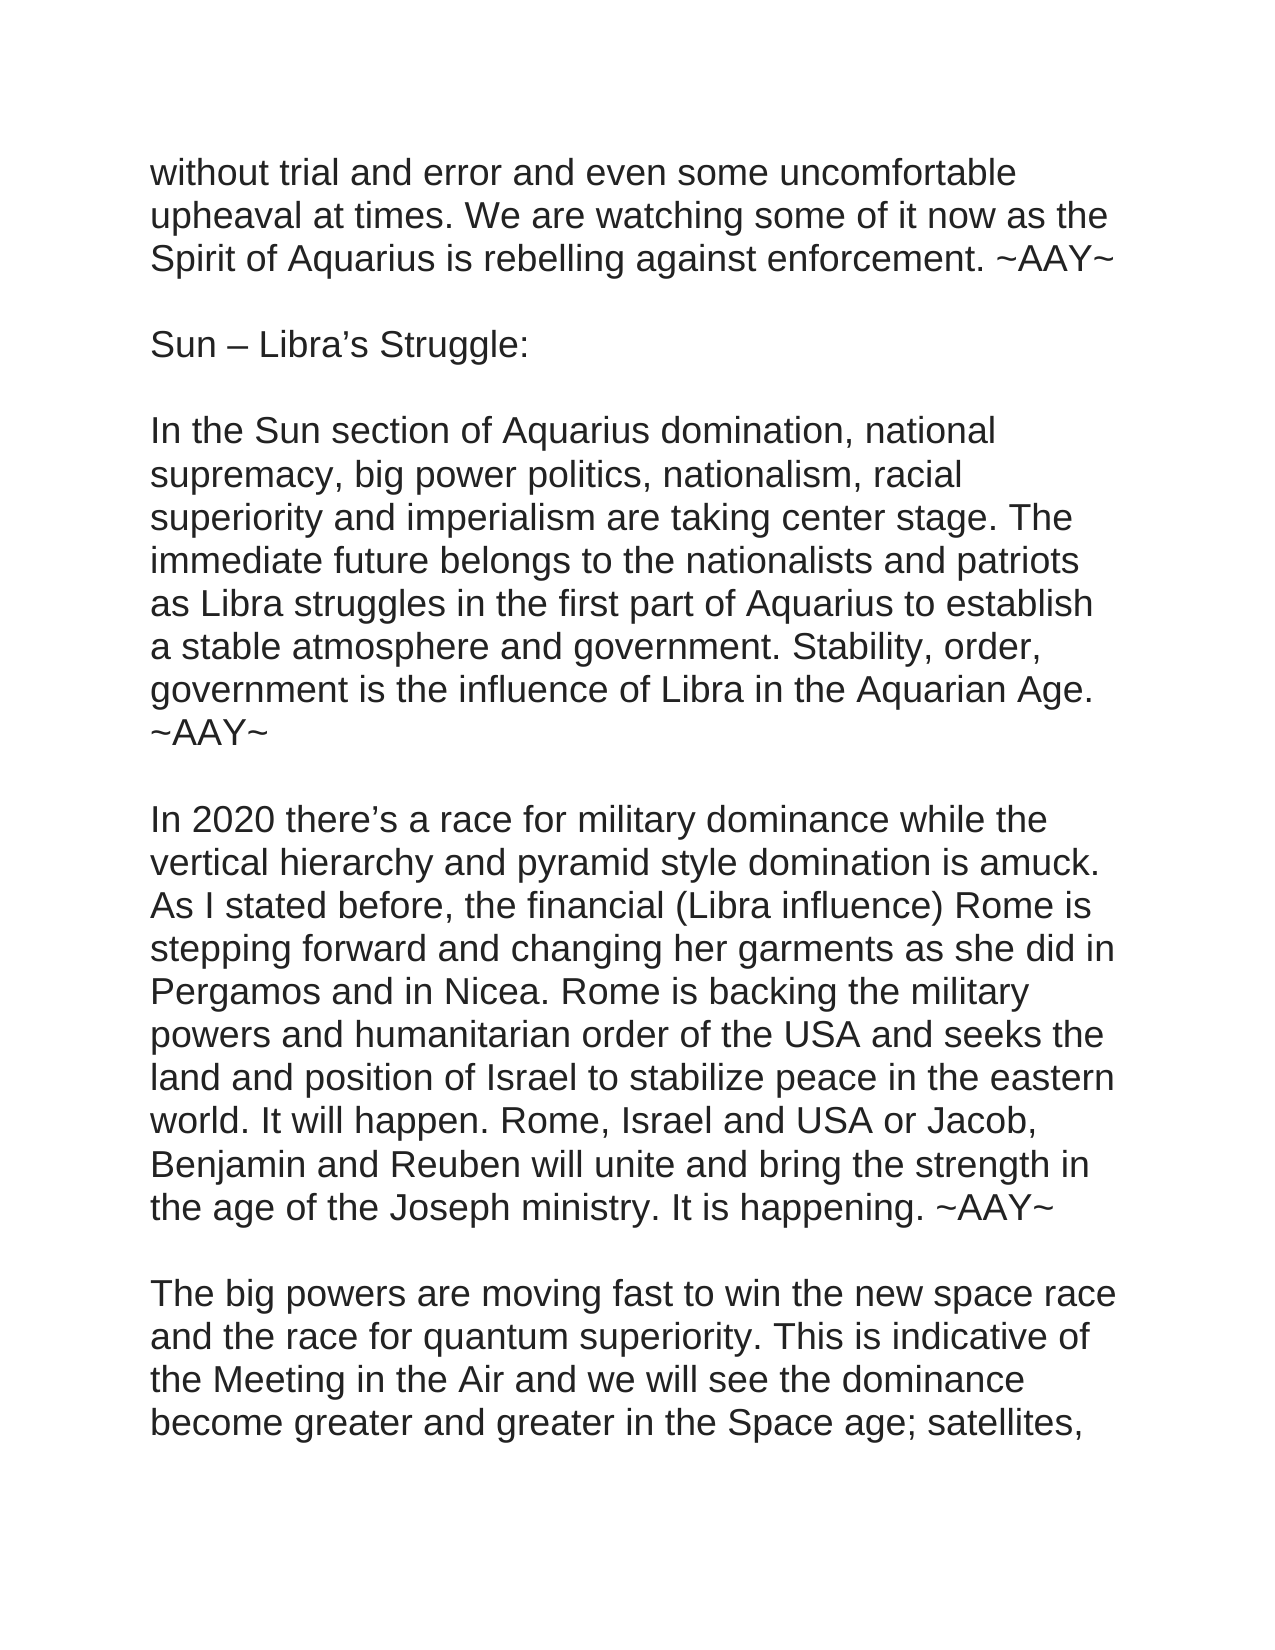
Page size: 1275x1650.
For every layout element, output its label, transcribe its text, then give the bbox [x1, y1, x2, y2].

text Sun – Libra’s Struggle: [150, 322, 1125, 366]
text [150, 1271, 1125, 1444]
text In 2020 there’s a race for military dominance while the vertical hierarchy and pyramid style domination is amuck. As I stated before, the financial (Libra influence) Rome is stepping forward and changing her garments as she did in Pergamos and in Nicea. Rome is backing the military powers and humanitarian order of the USA and seeks the land and position of Israel to stabilize peace in the eastern world. It will happen. Rome, Israel and USA or Jacob, Benjamin and Reuben will unite and bring the strength in the age of the Joseph ministry. It is happening. ~AAY~ [150, 797, 1125, 1228]
text In the Sun section of Aquarius domination, national supremacy, big power politics, nationalism, racial superiority and imperialism are taking center stage. The immediate future belongs to the nationalists and patriots as Libra struggles in the first part of Aquarius to establish a stable atmosphere and government. Stability, order, government is the influence of Libra in the Aquarian Age. ~AAY~ [150, 409, 1125, 754]
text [150, 150, 1125, 279]
